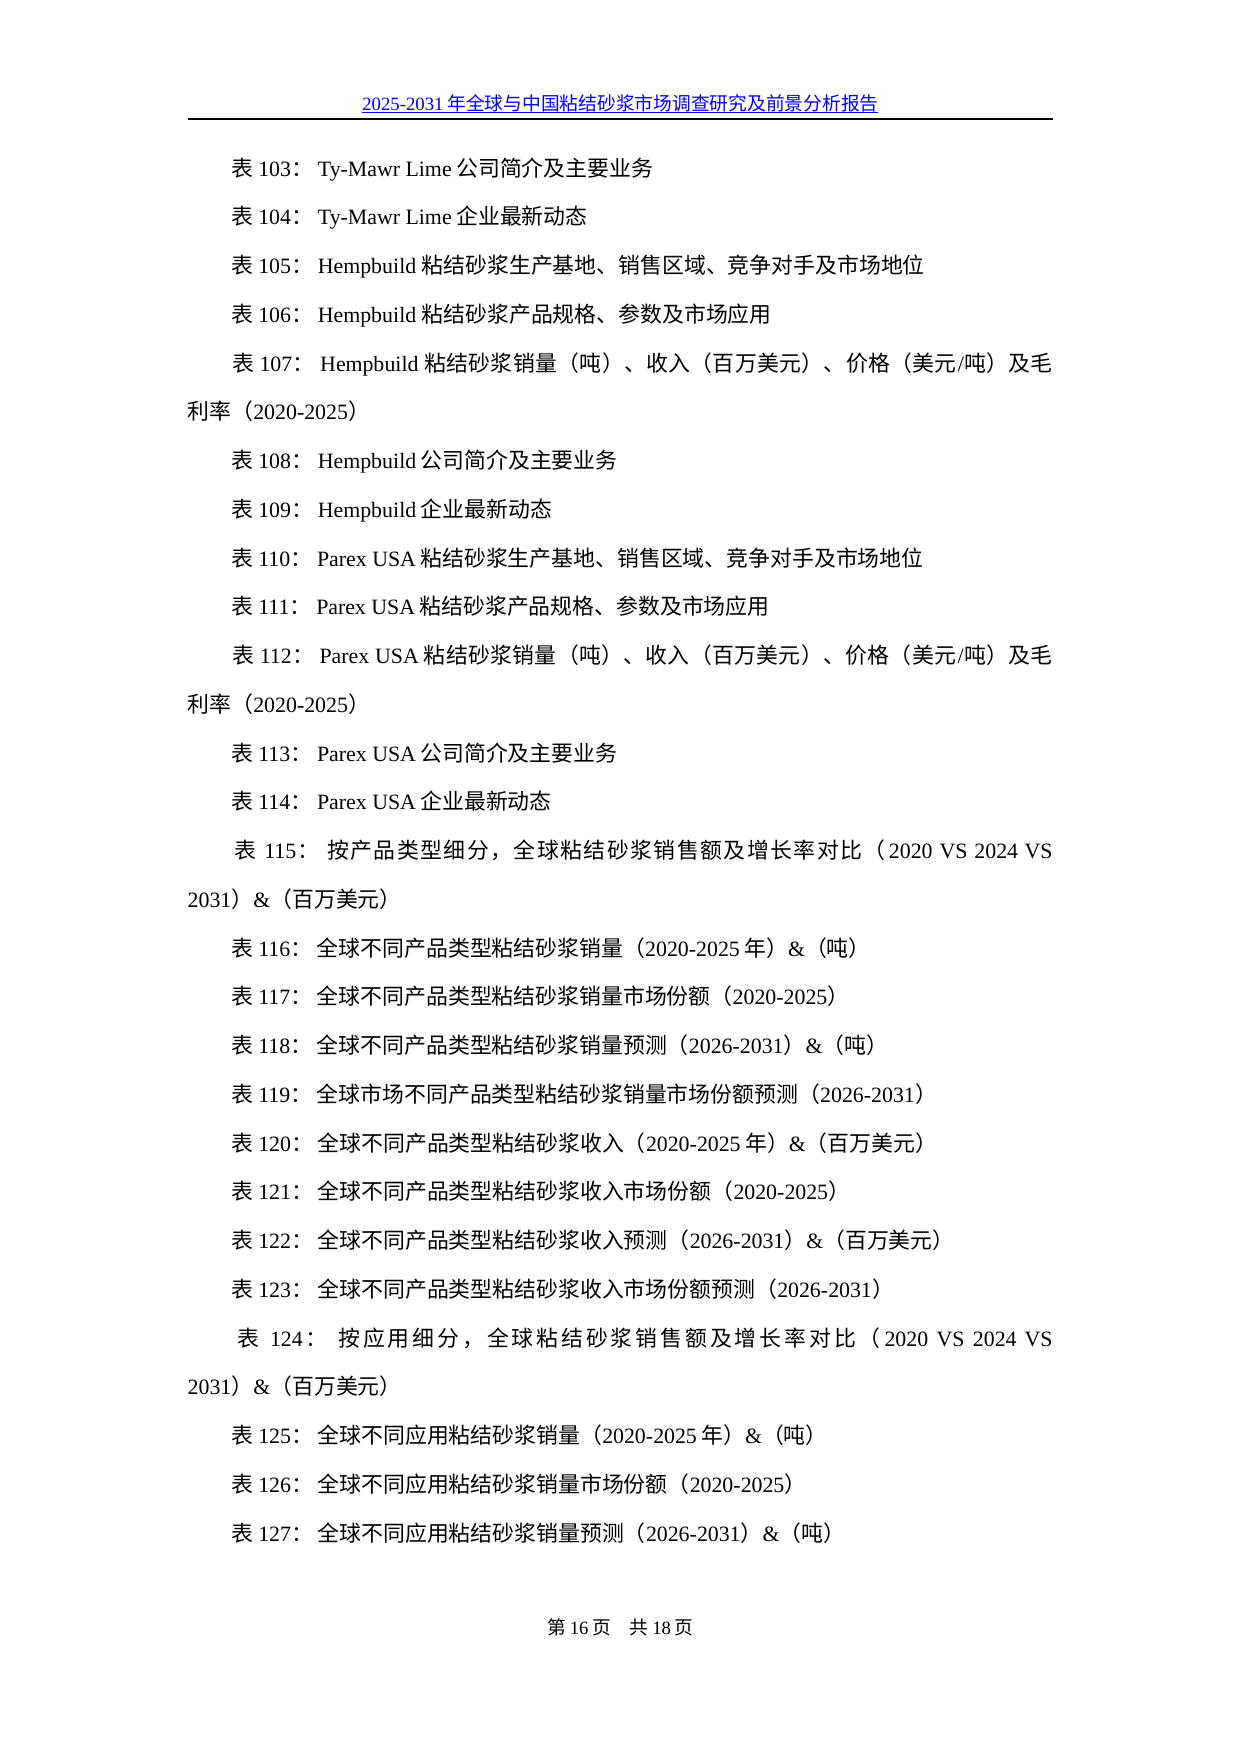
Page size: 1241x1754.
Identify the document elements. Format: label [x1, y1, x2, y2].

text [187, 150, 1053, 1548]
